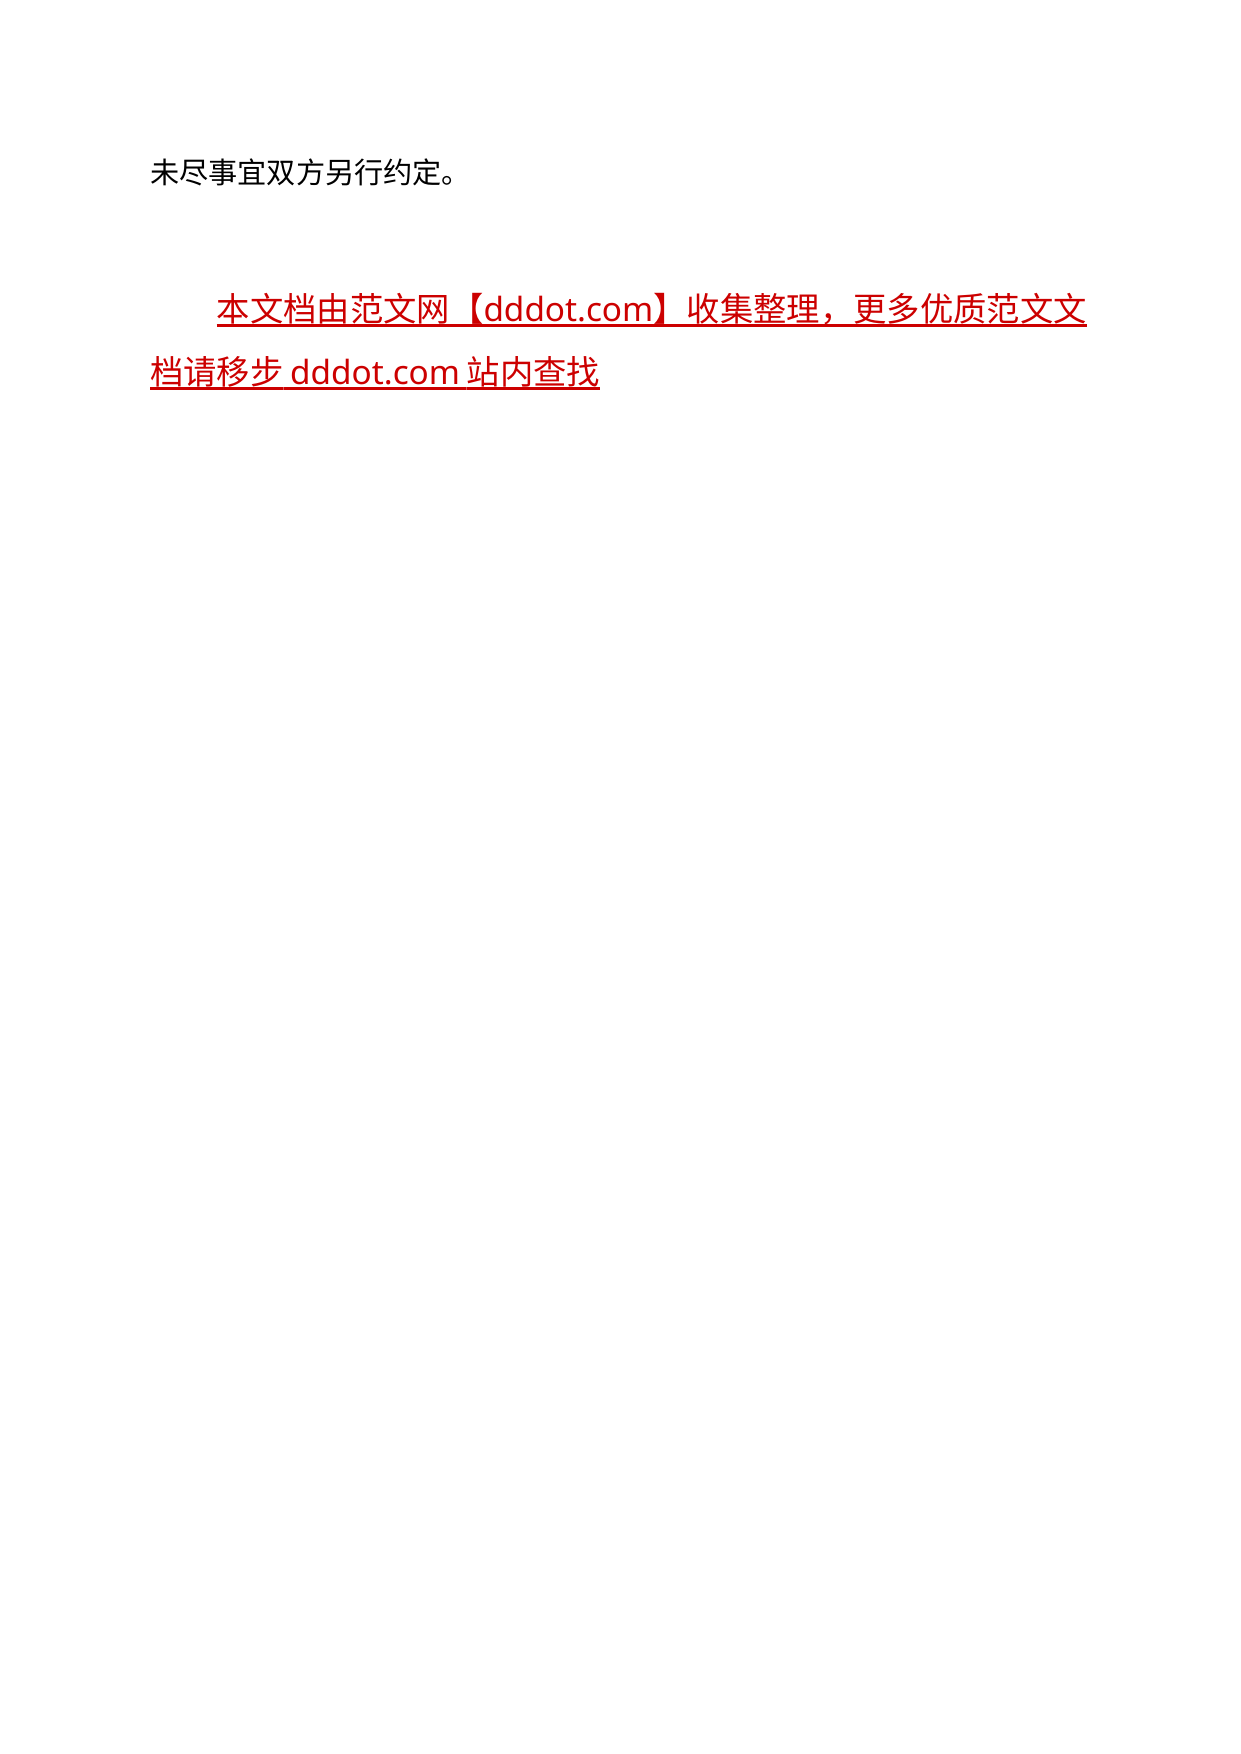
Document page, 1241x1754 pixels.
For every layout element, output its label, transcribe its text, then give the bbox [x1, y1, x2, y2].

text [150, 150, 1090, 192]
text 本文档由范文网【dddot.com】收集整理，更多优质范文文档请移步dddot.com站内查找 [150, 283, 1090, 394]
